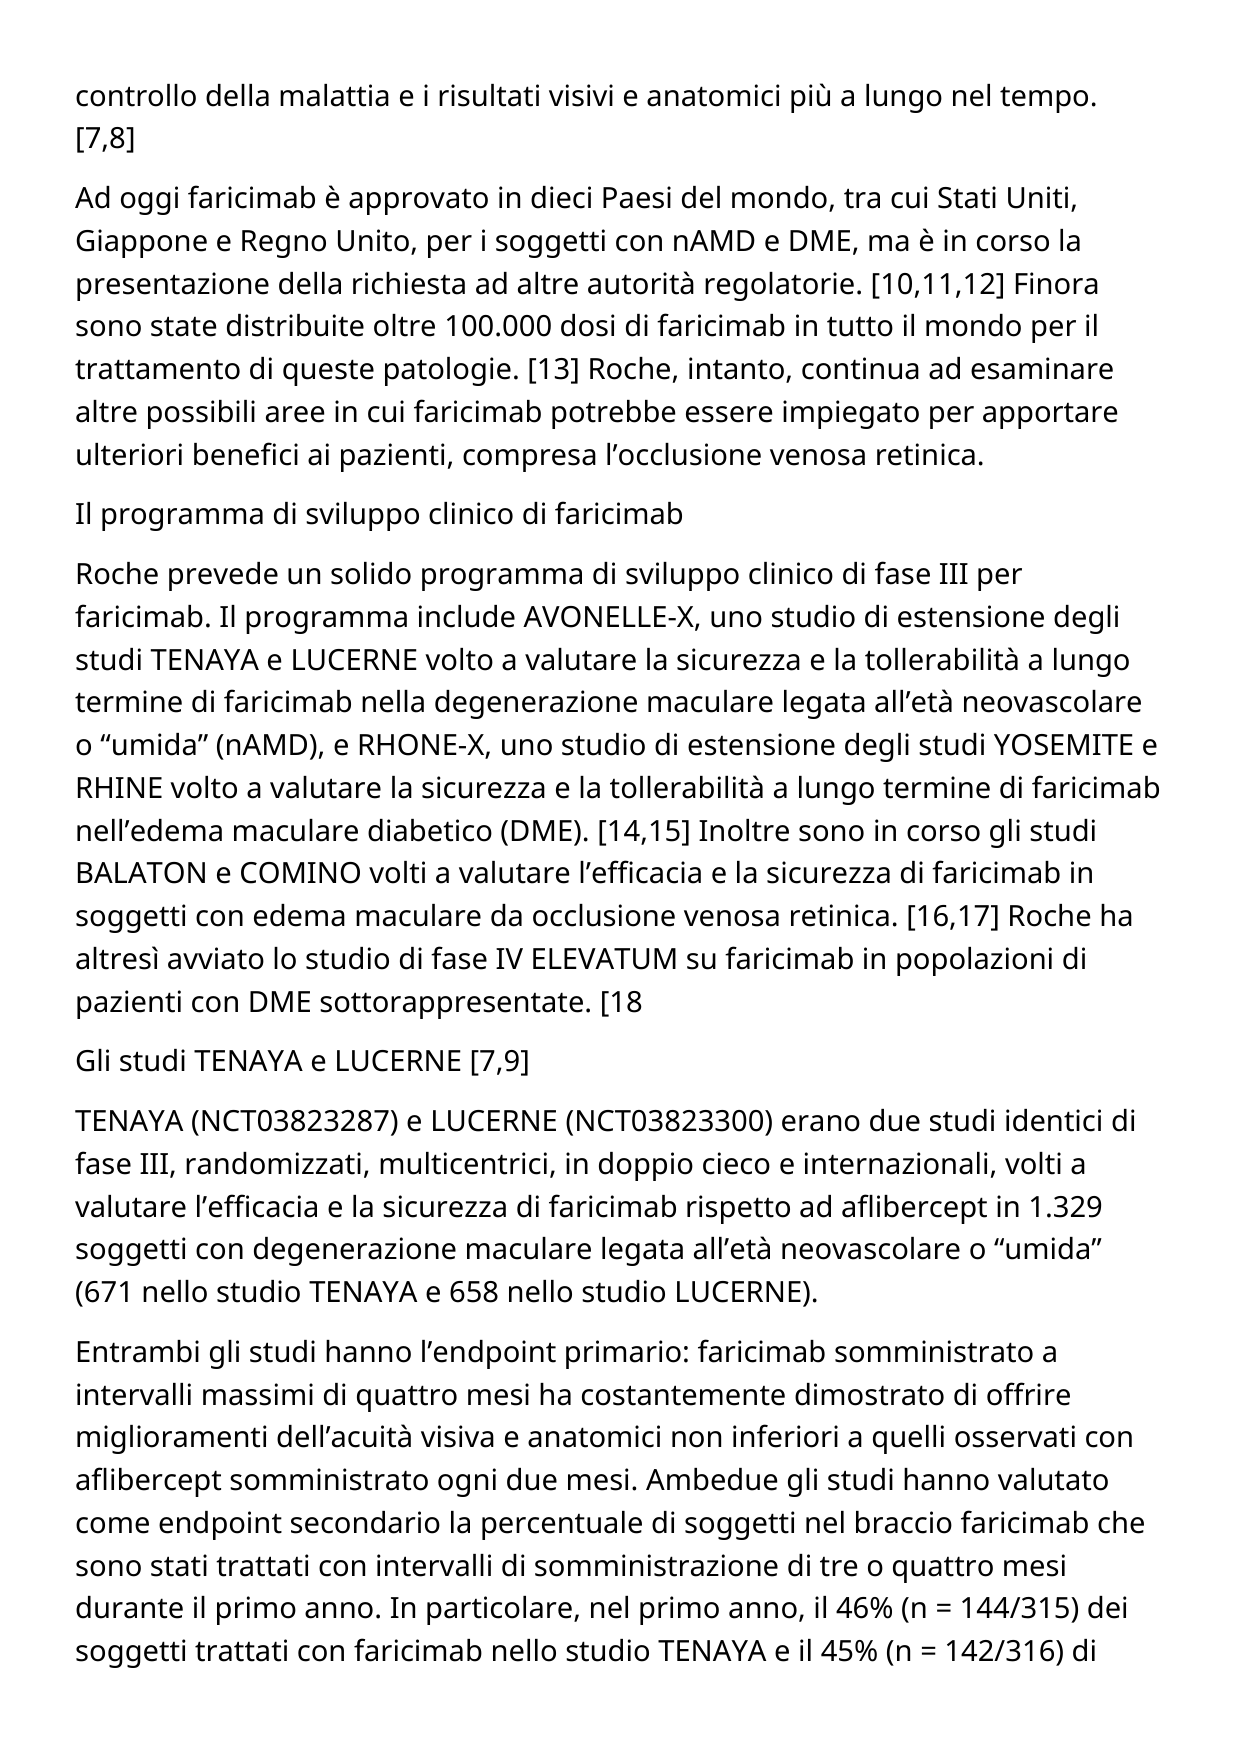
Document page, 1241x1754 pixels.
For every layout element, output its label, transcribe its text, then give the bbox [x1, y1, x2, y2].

text Ad oggi faricimab è approvato in dieci Paesi del mondo, tra cui Stati Uniti, Giappone e Regno Unito, per i soggetti con nAMD e DME, ma è in corso la presentazione della richiesta ad altre autorità regolatorie. [10,11,12] Finora sono state distribuite oltre 100.000 dosi di faricimab in tutto il mondo per il trattamento di queste patologie. [13] Roche, intanto, continua ad esaminare altre possibili aree in cui faricimab potrebbe essere impiegato per apportare ulteriori benefici ai pazienti, compresa l’occlusione venosa retinica. [75, 177, 1165, 474]
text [75, 75, 1165, 157]
text Roche prevede un solido programma di sviluppo clinico di fase III per faricimab. Il programma include AVONELLE-X, uno studio di estensione degli studi TENAYA e LUCERNE volto a valutare la sicurezza e la tollerabilità a lungo termine di faricimab nella degenerazione maculare legata all’età neovascolare o “umida” (nAMD), e RHONE-X, uno studio di estensione degli studi YOSEMITE e RHINE volto a valutare la sicurezza e la tollerabilità a lungo termine di faricimab nell’edema maculare diabetico (DME). [14,15] Inoltre sono in corso gli studi BALATON e COMINO volti a valutare l’efficacia e la sicurezza di faricimab in soggetti con edema maculare da occlusione venosa retinica. [16,17] Roche ha altresì avviato lo studio di fase IV ELEVATUM su faricimab in popolazioni di pazienti con DME sottorappresentate. [18 [75, 553, 1165, 1021]
text TENAYA (NCT03823287) e LUCERNE (NCT03823300) erano due studi identici di fase III, randomizzati, multicentrici, in doppio cieco e internazionali, volti a valutare l’efficacia e la sicurezza di faricimab rispetto ad aflibercept in 1.329 soggetti con degenerazione maculare legata all’età neovascolare o “umida” (671 nello studio TENAYA e 658 nello studio LUCERNE). [75, 1100, 1165, 1311]
text Il programma di sviluppo clinico di faricimab [75, 494, 1165, 533]
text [75, 1331, 1165, 1670]
text Gli studi TENAYA e LUCERNE [7,9] [75, 1041, 1165, 1080]
